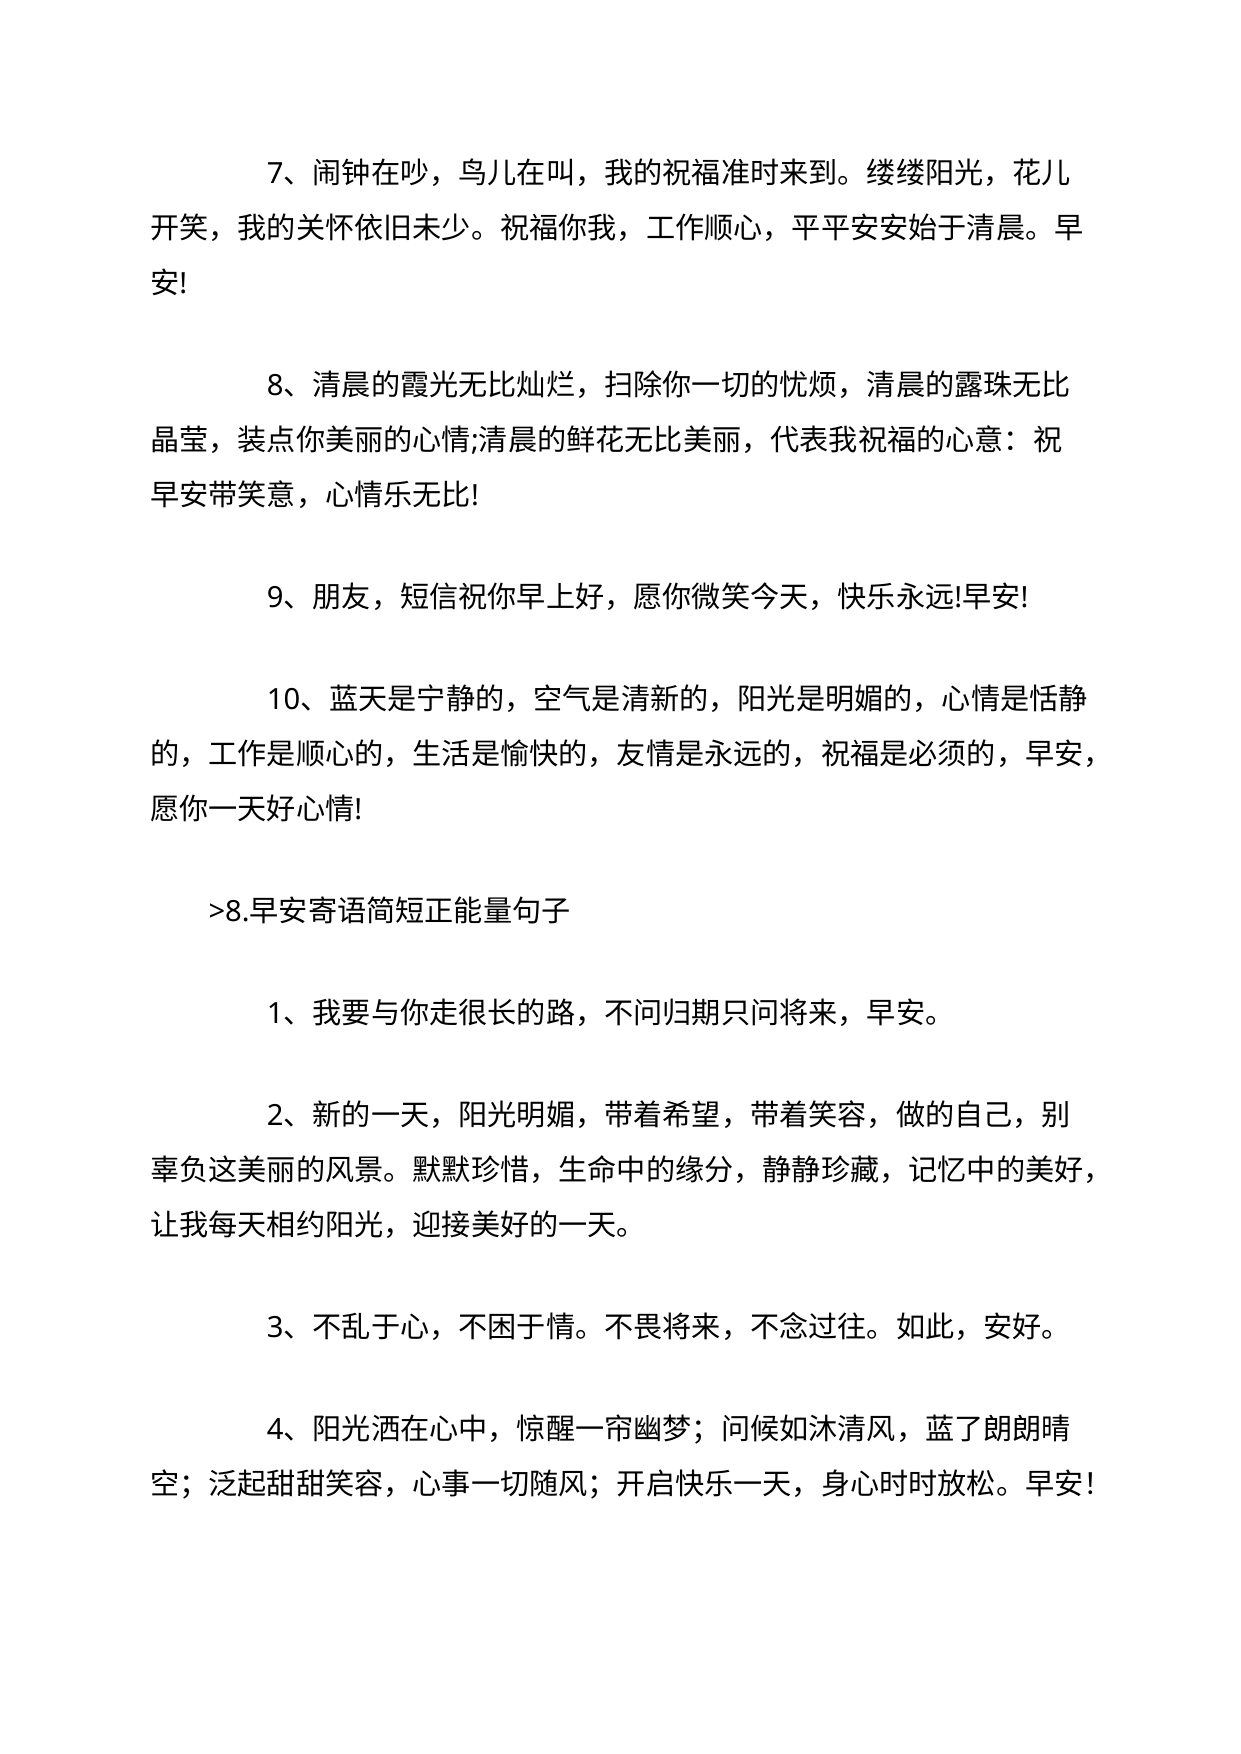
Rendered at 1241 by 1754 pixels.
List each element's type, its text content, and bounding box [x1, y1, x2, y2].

text 8、清晨的霞光无比灿烂，扫除你一切的忧烦，清晨的露珠无比晶莹，装点你美丽的心情;清晨的鲜花无比美丽，代表我祝福的心意：祝早安带笑意，心情乐无比! [150, 362, 1090, 514]
text 9、朋友，短信祝你早上好，愿你微笑今天，快乐永远!早安! [150, 574, 1090, 616]
text 1、我要与你走很长的路，不问归期只问将来，早安。 [150, 990, 1090, 1032]
text >8.早安寄语简短正能量句子 [150, 888, 1090, 930]
text 3、不乱于心，不困于情。不畏将来，不念过往。如此，安好。 [150, 1303, 1090, 1346]
text 4、阳光洒在心中，惊醒一帘幽梦；问候如沐清风，蓝了朗朗晴空；泛起甜甜笑容，心事一切随风；开启快乐一天，身心时时放松。早安！ [150, 1405, 1090, 1503]
text 2、新的一天，阳光明媚，带着希望，带着笑容，做的自己，别辜负这美丽的风景。默默珍惜，生命中的缘分，静静珍藏，记忆中的美好，让我每天相约阳光，迎接美好的一天。 [150, 1092, 1090, 1244]
text 7、闹钟在吵，鸟儿在叫，我的祝福准时来到。缕缕阳光，花儿开笑，我的关怀依旧未少。祝福你我，工作顺心，平平安安始于清晨。早安! [150, 150, 1090, 302]
text 10、蓝天是宁静的，空气是清新的，阳光是明媚的，心情是恬静的，工作是顺心的，生活是愉快的，友情是永远的，祝福是必须的，早安，愿你一天好心情! [150, 676, 1090, 828]
